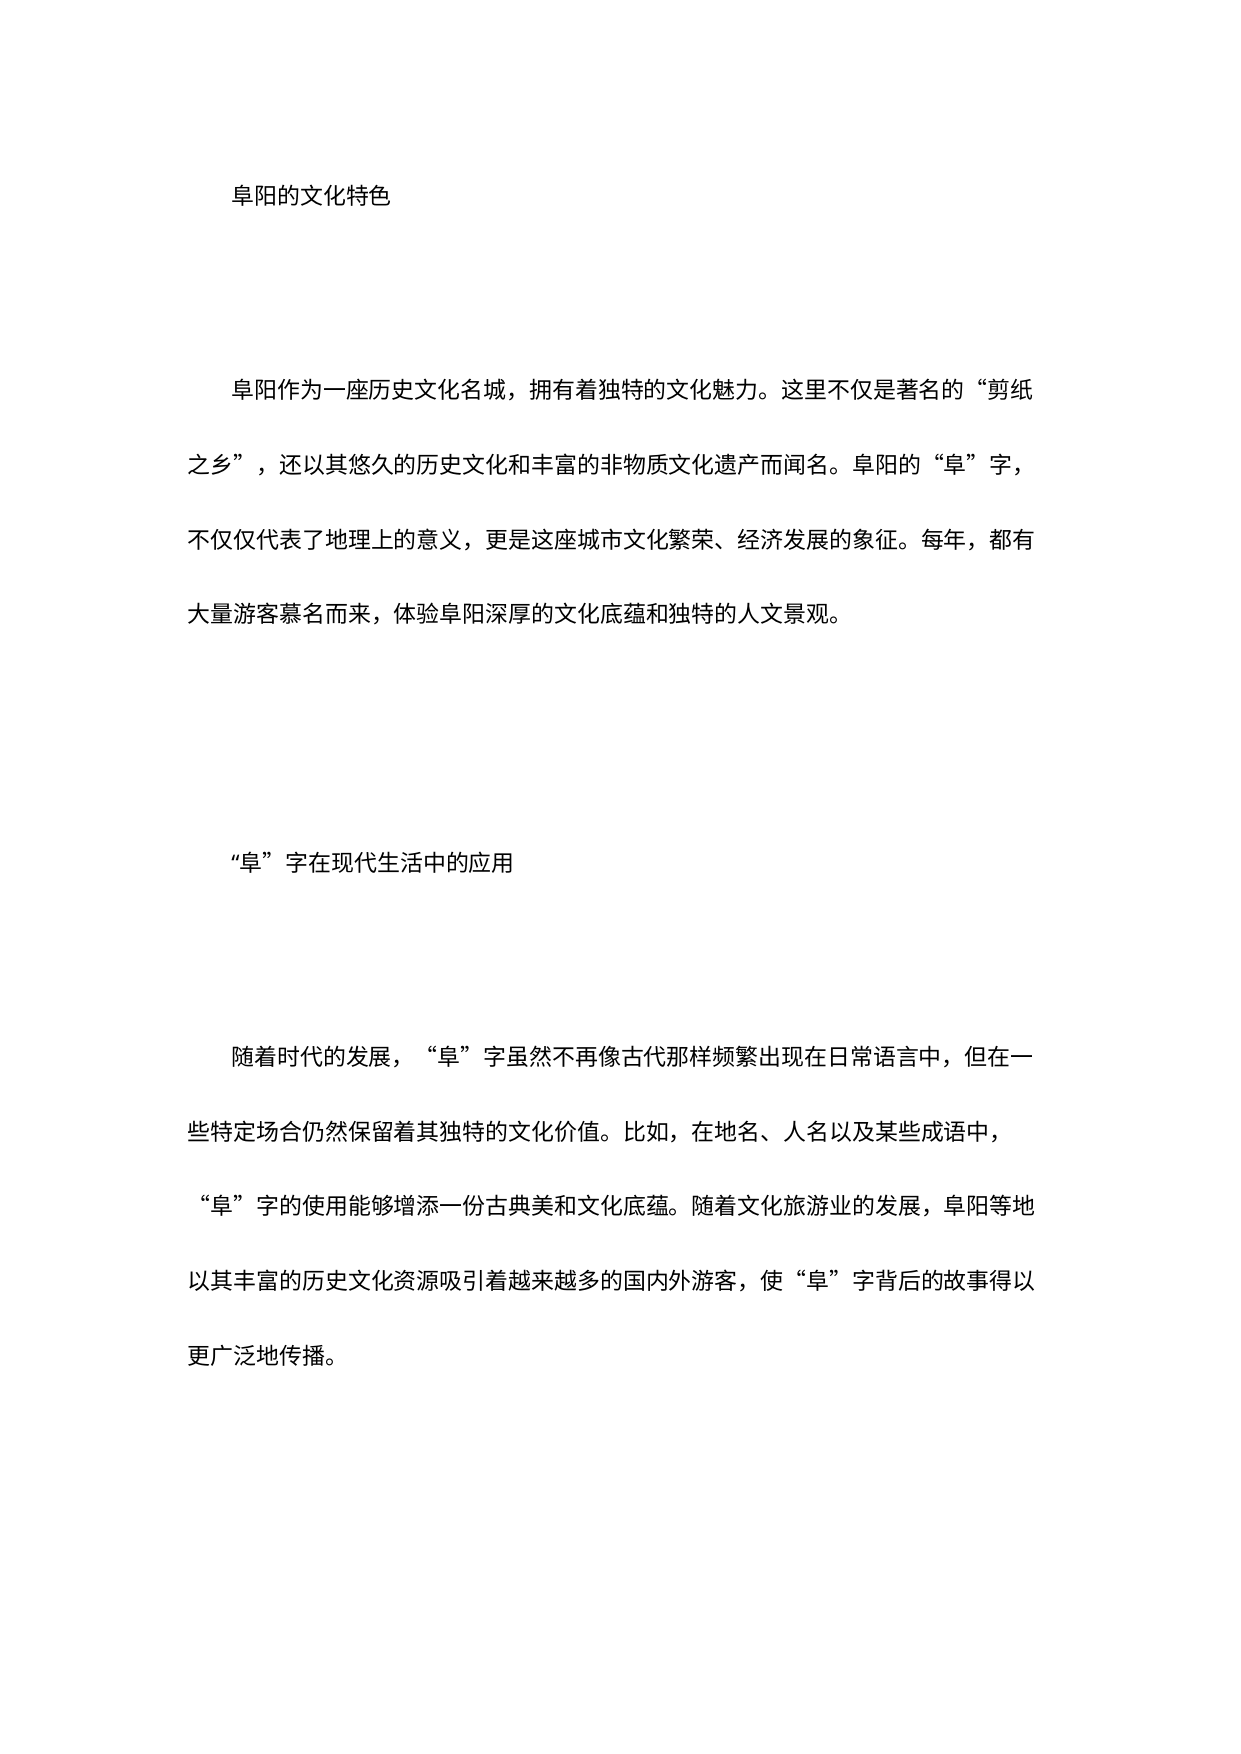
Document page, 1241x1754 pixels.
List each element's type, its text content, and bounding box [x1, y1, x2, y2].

text 阜阳的文化特色 [187, 162, 1053, 227]
text 随着时代的发展，“阜”字虽然不再像古代那样频繁出现在日常语言中，但在一些特定场合仍然保留着其独特的文化价值。比如，在地名、人名以及某些成语中，“阜”字的使用能够增添一份古典美和文化底蕴。随着文化旅游业的发展，阜阳等地以其丰富的历史文化资源吸引着越来越多的国内外游客，使“阜”字背后的故事得以更广泛地传播。 [187, 1023, 1053, 1387]
text “阜”字在现代生活中的应用 [187, 828, 1053, 893]
text 阜阳作为一座历史文化名城，拥有着独特的文化魅力。这里不仅是著名的“剪纸之乡”，还以其悠久的历史文化和丰富的非物质文化遗产而闻名。阜阳的“阜”字，不仅仅代表了地理上的意义，更是这座城市文化繁荣、经济发展的象征。每年，都有大量游客慕名而来，体验阜阳深厚的文化底蕴和独特的人文景观。 [187, 356, 1053, 645]
